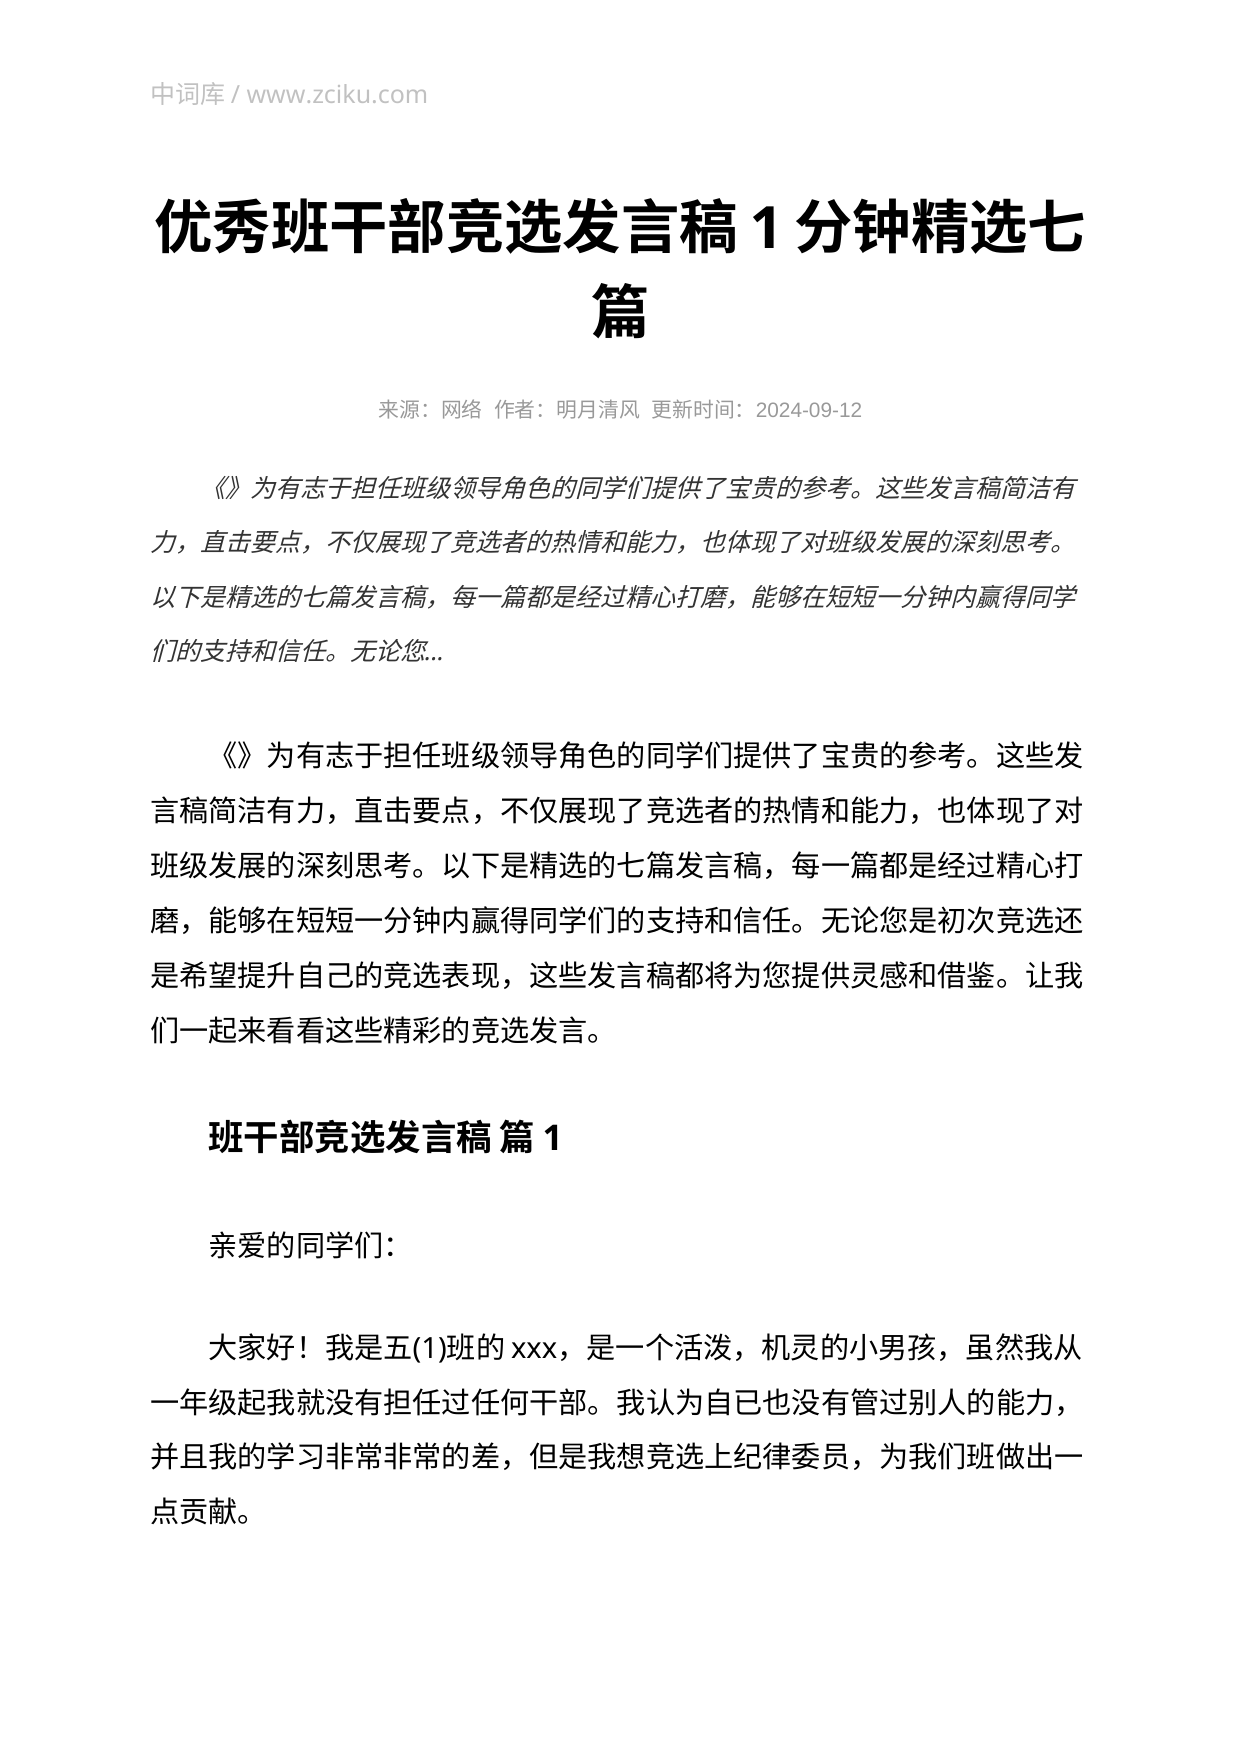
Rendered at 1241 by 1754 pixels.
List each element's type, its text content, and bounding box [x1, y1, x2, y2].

text 亲爱的同学们： [150, 1222, 1090, 1265]
text 大家好！我是五(1)班的xxx，是一个活泼，机灵的小男孩，虽然我从一年级起我就没有担任过任何干部。我认为自已也没有管过别人的能力，并且我的学习非常非常的差，但是我想竞选上纪律委员，为我们班做出一点贡献。 [150, 1324, 1090, 1531]
text 来源：网络 作者：明月清风 更新时间：2024-09-12 [150, 397, 1090, 421]
text 班干部竞选发言稿 篇1 [150, 1109, 1090, 1160]
subtitle 优秀班干部竞选发言稿1分钟精选七篇 [150, 181, 1090, 351]
text 《》为有志于担任班级领导角色的同学们提供了宝贵的参考。这些发言稿简洁有力，直击要点，不仅展现了竞选者的热情和能力，也体现了对班级发展的深刻思考。以下是精选的七篇发言稿，每一篇都是经过精心打磨，能够在短短一分钟内赢得同学们的支持和信任。无论您... [150, 468, 1090, 668]
text 《》为有志于担任班级领导角色的同学们提供了宝贵的参考。这些发言稿简洁有力，直击要点，不仅展现了竞选者的热情和能力，也体现了对班级发展的深刻思考。以下是精选的七篇发言稿，每一篇都是经过精心打磨，能够在短短一分钟内赢得同学们的支持和信任。无论您是初次竞选还是希望提升自己的竞选表现，这些发言稿都将为您提供灵感和借鉴。让我们一起来看看这些精彩的竞选发言。 [150, 733, 1090, 1049]
